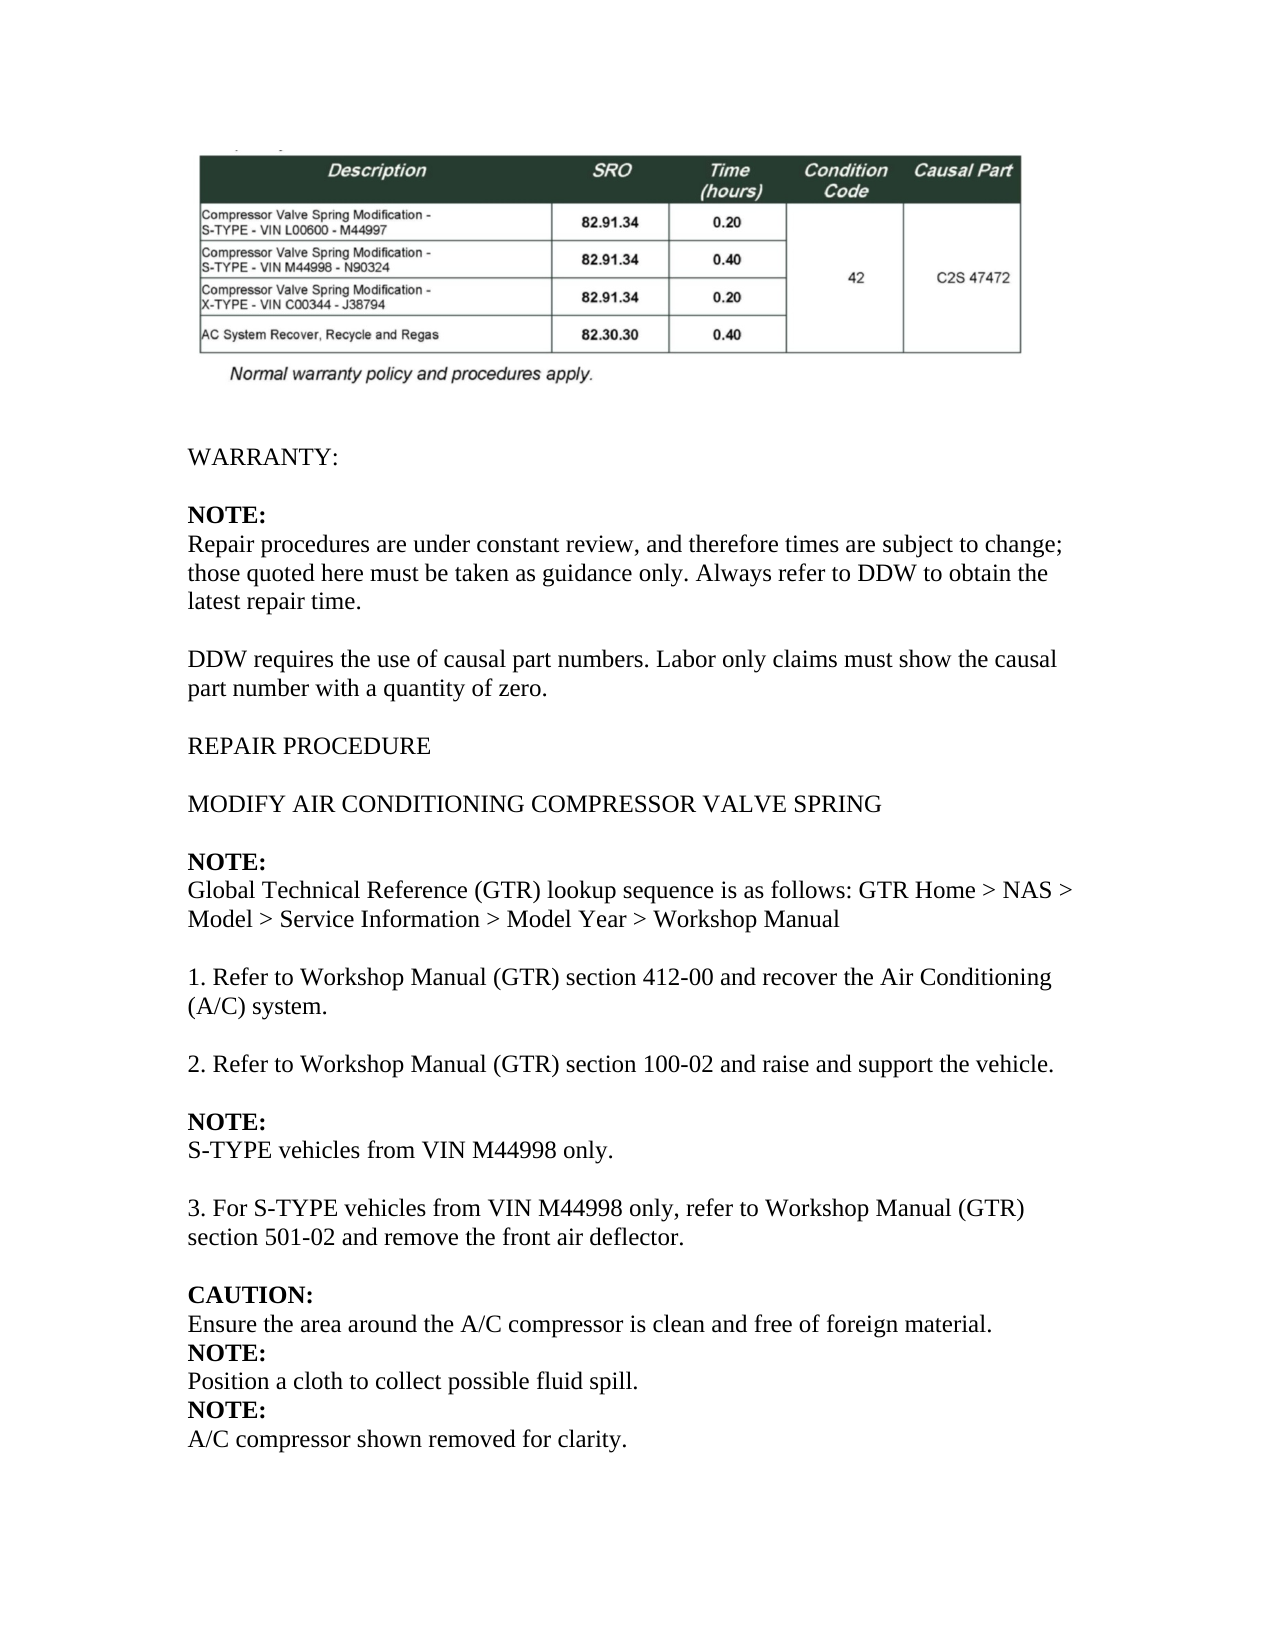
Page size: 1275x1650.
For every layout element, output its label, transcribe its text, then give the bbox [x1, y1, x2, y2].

text NOTE: Position a cloth to collect possible fluid spill. [187, 1338, 1087, 1395]
text NOTE: Repair procedures are under constant review, and therefore times are subject to change; those quoted here must be taken as guidance only. Always refer to DDW to obtain the latest repair time. [187, 500, 1087, 615]
text 1. Refer to Workshop Manual (GTR) section 412-00 and recover the Air Conditioning (A/C) system. [187, 962, 1087, 1020]
text MODIFY AIR CONDITIONING COMPRESSOR VALVE SPRING [187, 789, 1087, 818]
text CAUTION: Ensure the area around the A/C compressor is clean and free of foreign material. [187, 1280, 1087, 1338]
text REPAIR PROCEDURE [187, 731, 1087, 760]
picture [187, 150, 1024, 385]
text NOTE: S-TYPE vehicles from VIN M44998 only. [187, 1107, 1087, 1164]
text 2. Refer to Workshop Manual (GTR) section 100-02 and raise and support the vehicle. [187, 1049, 1087, 1078]
text NOTE: Global Technical Reference (GTR) lookup sequence is as follows: GTR Home > NAS > Model > Service Information > Model Year > Workshop Manual [187, 847, 1087, 933]
text WARRANTY: [187, 442, 1087, 471]
text NOTE: A/C compressor shown removed for clarity. [187, 1395, 1087, 1453]
text DDW requires the use of causal part numbers. Labor only claims must show the causal part number with a quantity of zero. [187, 644, 1087, 702]
text 3. For S-TYPE vehicles from VIN M44998 only, refer to Workshop Manual (GTR) section 501-02 and remove the front air deflector. [187, 1193, 1087, 1251]
